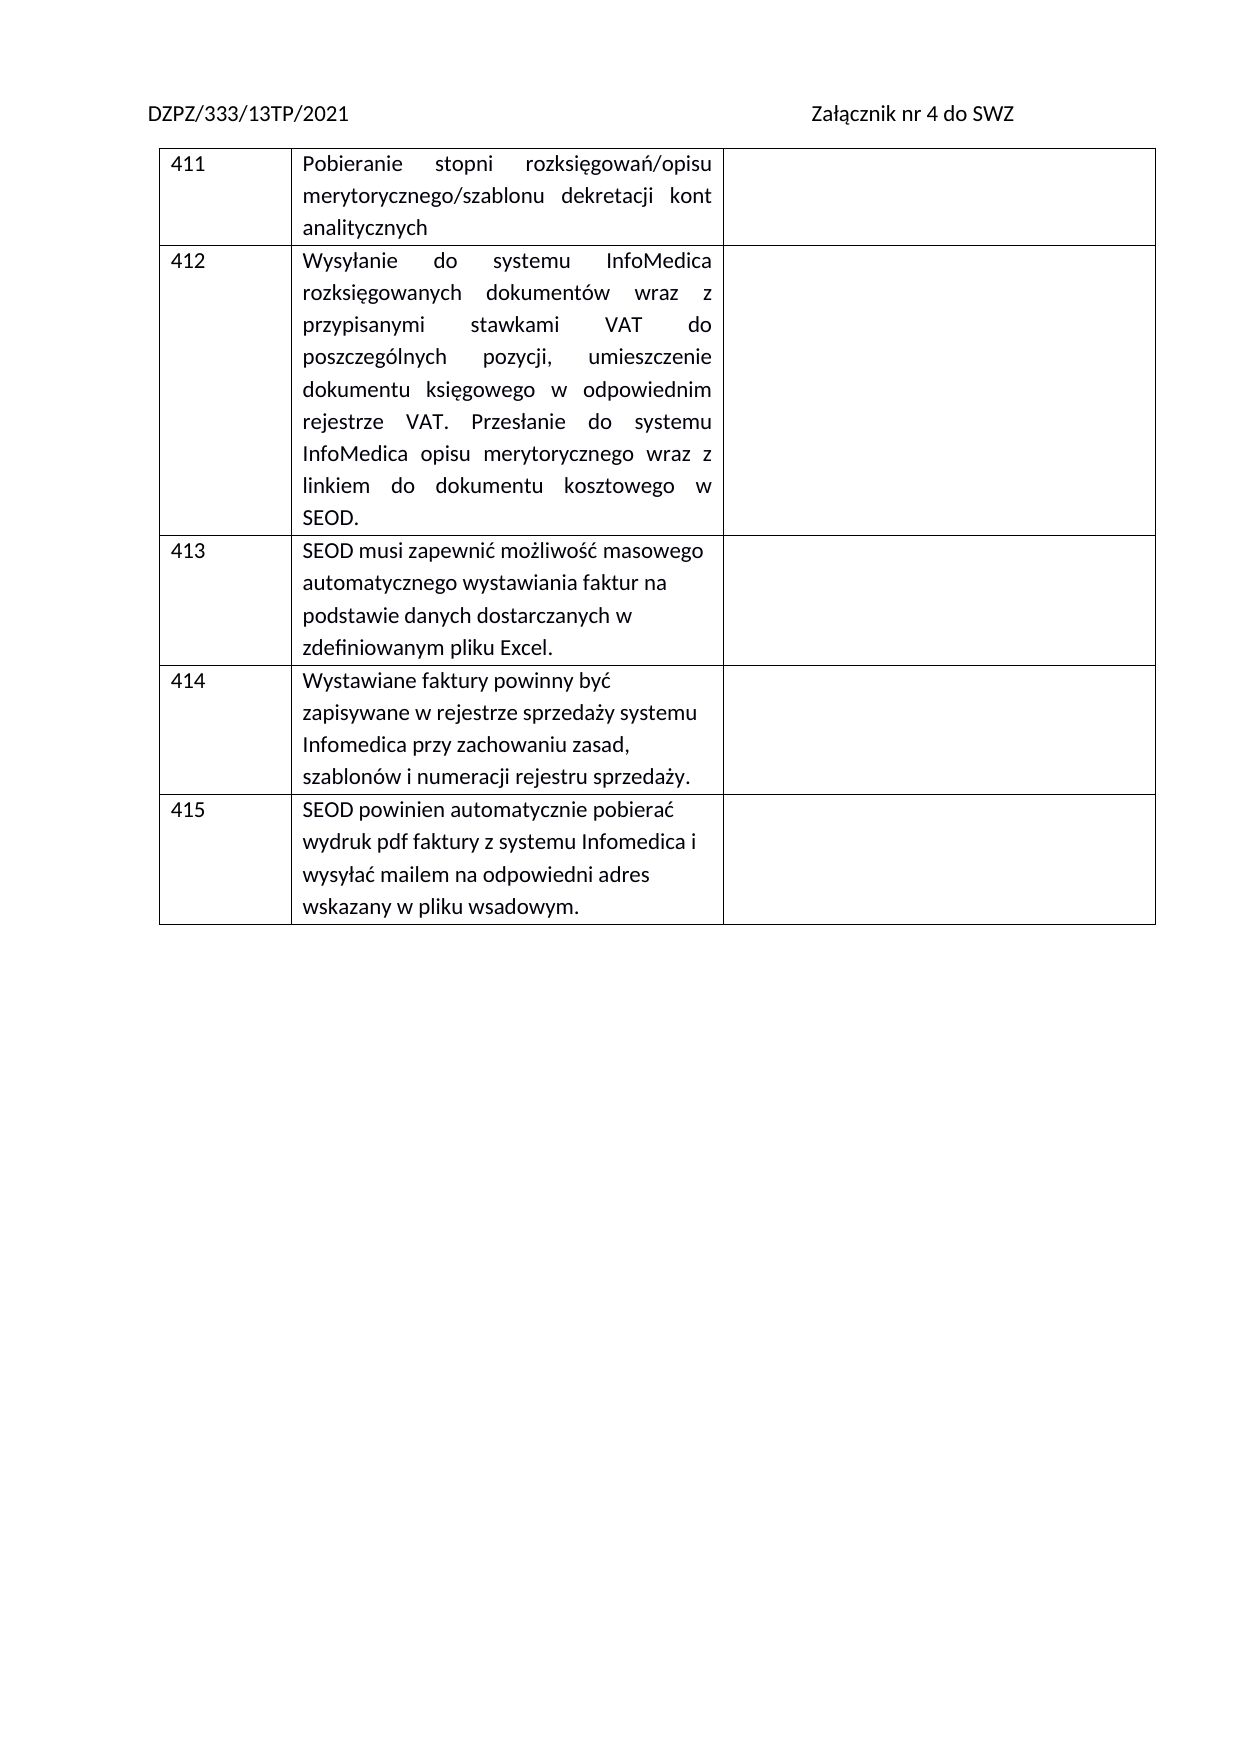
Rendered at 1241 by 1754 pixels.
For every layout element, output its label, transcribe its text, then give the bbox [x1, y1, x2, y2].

table_cell Pobieranie stopni rozksięgowań/opisu merytorycznego/szablonu dekretacji kont analitycznych [292, 149, 723, 245]
table_cell [724, 666, 1155, 794]
table_cell 412 [160, 246, 291, 535]
table_cell SEOD powinien automatycznie pobierać wydruk pdf faktury z systemu Infomedica i wysyłać mailem na odpowiedni adres wskazany w pliku wsadowym. [292, 795, 723, 924]
table_cell [724, 536, 1155, 665]
table_cell 415 [160, 795, 291, 924]
table_cell [724, 795, 1155, 924]
table_cell [724, 246, 1155, 535]
table_cell 411 [160, 149, 291, 245]
table_cell 413 [160, 536, 291, 665]
table_cell [724, 149, 1155, 245]
table_cell Wystawiane faktury powinny być zapisywane w rejestrze sprzedaży systemu Infomedica przy zachowaniu zasad, szablonów i numeracji rejestru sprzedaży. [292, 666, 723, 794]
table_cell Wysyłanie do systemu InfoMedica rozksięgowanych dokumentów wraz z przypisanymi stawkami VAT do poszczególnych pozycji, umieszczenie dokumentu księgowego w odpowiednim rejestrze VAT. Przesłanie do systemu InfoMedica opisu merytorycznego wraz z linkiem do dokumentu kosztowego w SEOD. [292, 246, 723, 535]
table_cell 414 [160, 666, 291, 794]
table_cell SEOD musi zapewnić możliwość masowego automatycznego wystawiania faktur na podstawie danych dostarczanych w zdefiniowanym pliku Excel. [292, 536, 723, 665]
